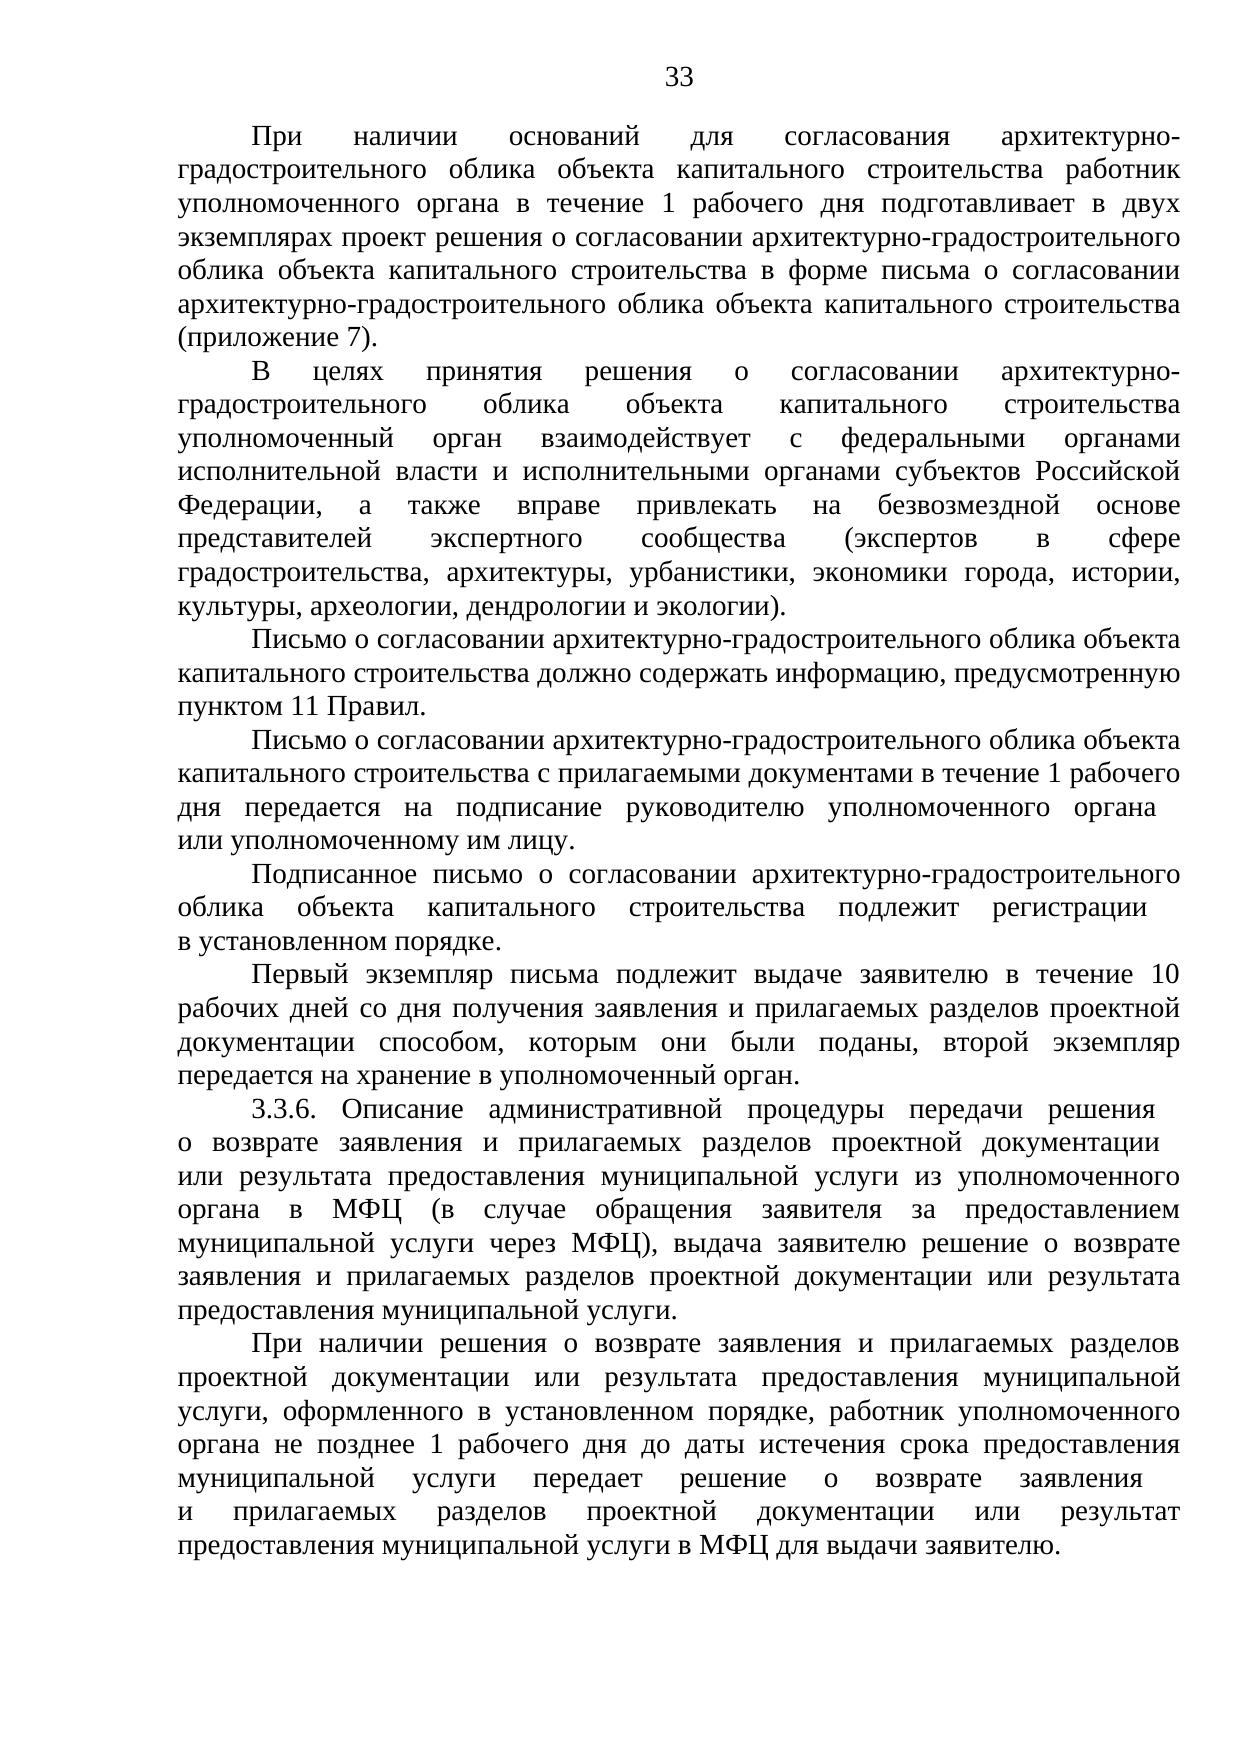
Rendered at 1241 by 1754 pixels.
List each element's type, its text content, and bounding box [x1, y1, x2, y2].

text При наличии оснований для согласования архитектурно-градостроительного облика объекта капитального строительства работник уполномоченного органа в течение 1 рабочего дня подготавливает в двух экземплярах проект решения о согласовании архитектурно-градостроительного облика объекта капитального строительства в форме письма о согласовании архитектурно-градостроительного облика объекта капитального строительства (приложение 7). [177, 118, 1181, 353]
text В целях принятия решения о согласовании архитектурно-градостроительного облика объекта капитального строительства уполномоченный орган взаимодействует с федеральными органами исполнительной власти и исполнительными органами субъектов Российской Федерации, а также вправе привлекать на безвозмездной основе представителей экспертного сообщества (экспертов в сфере градостроительства, архитектуры, урбанистики, экономики города, истории, культуры, археологии, дендрологии и экологии). [177, 353, 1181, 621]
text Первый экземпляр письма подлежит выдаче заявителю в течение 10 рабочих дней со дня получения заявления и прилагаемых разделов проектной документации способом, которым они были поданы, второй экземпляр передается на хранение в уполномоченный орган. [177, 957, 1181, 1091]
text 3.3.6. Описание административной процедуры передачи решения о возврате заявления и прилагаемых разделов проектной документации или результата предоставления муниципальной услуги из уполномоченного органа в МФЦ (в случае обращения заявителя за предоставлением муниципальной услуги через МФЦ), выдача заявителю решение о возврате заявления и прилагаемых разделов проектной документации или результата предоставления муниципальной услуги. [177, 1091, 1181, 1326]
text При наличии решения о возврате заявления и прилагаемых разделов проектной документации или результата предоставления муниципальной услуги, оформленного в установленном порядке, работник уполномоченного органа не позднее 1 рабочего дня до даты истечения срока предоставления муниципальной услуги передает решение о возврате заявления и прилагаемых разделов проектной документации или результат предоставления муниципальной услуги в МФЦ для выдачи заявителю. [177, 1326, 1181, 1560]
text Подписанное письмо о согласовании архитектурно-градостроительного облика объекта капитального строительства подлежит регистрации в установленном порядке. [177, 856, 1181, 957]
text Письмо о согласовании архитектурно-градостроительного облика объекта капитального строительства должно содержать информацию, предусмотренную пунктом 11 Правил. [177, 621, 1181, 722]
text Письмо о согласовании архитектурно-градостроительного облика объекта капитального строительства с прилагаемыми документами в течение 1 рабочего дня передается на подписание руководителю уполномоченного органа или уполномоченному им лицу. [177, 722, 1181, 856]
